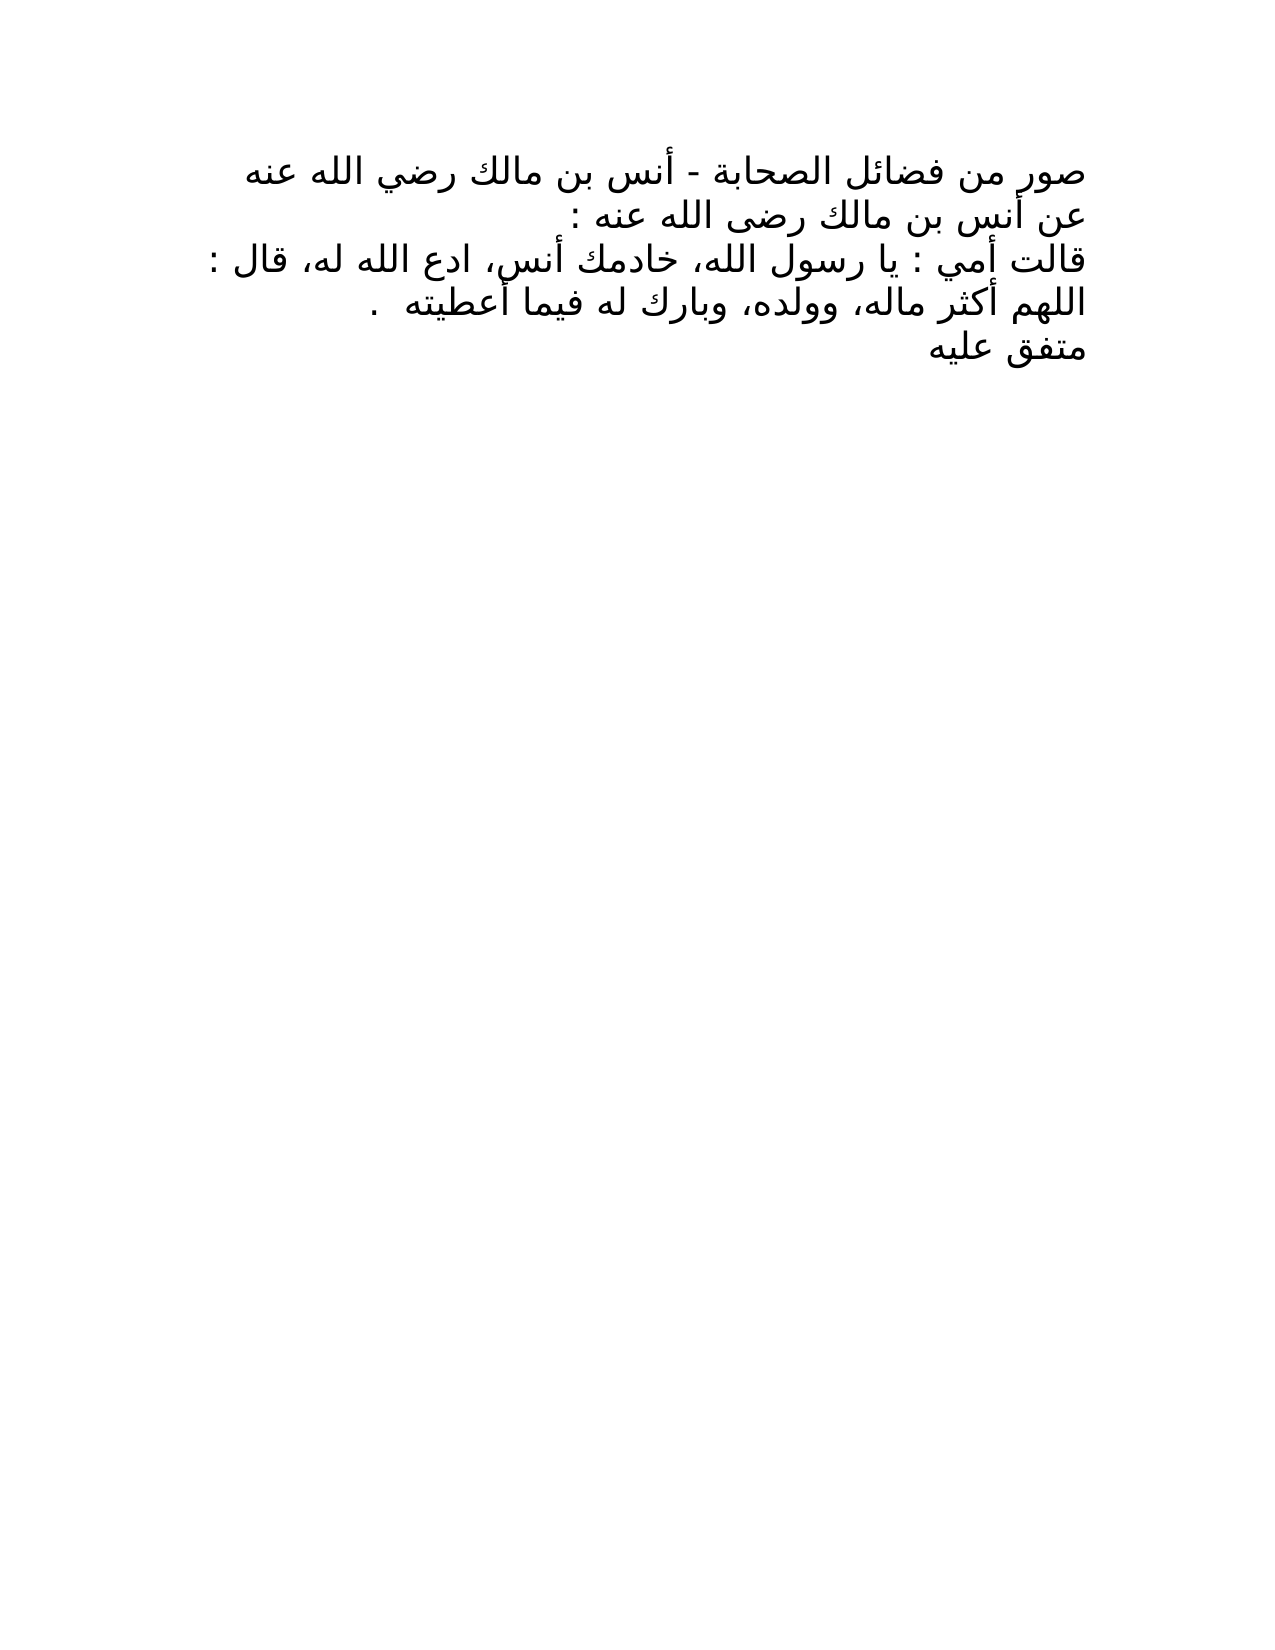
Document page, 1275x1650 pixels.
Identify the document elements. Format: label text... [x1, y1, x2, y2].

text عن أنس بن مالك رضى الله عنه : [187, 194, 1087, 237]
text صور من فضائل الصحابة - أنس بن مالك رضي الله عنه [187, 150, 1087, 194]
text قالت أمي : يا رسول الله، خادمك أنس، ادع الله له، قال : اللهم أكثر ماله، وولده، وبارك له فيما أعطيته . [187, 237, 1087, 324]
text متفق عليه [187, 324, 1087, 368]
